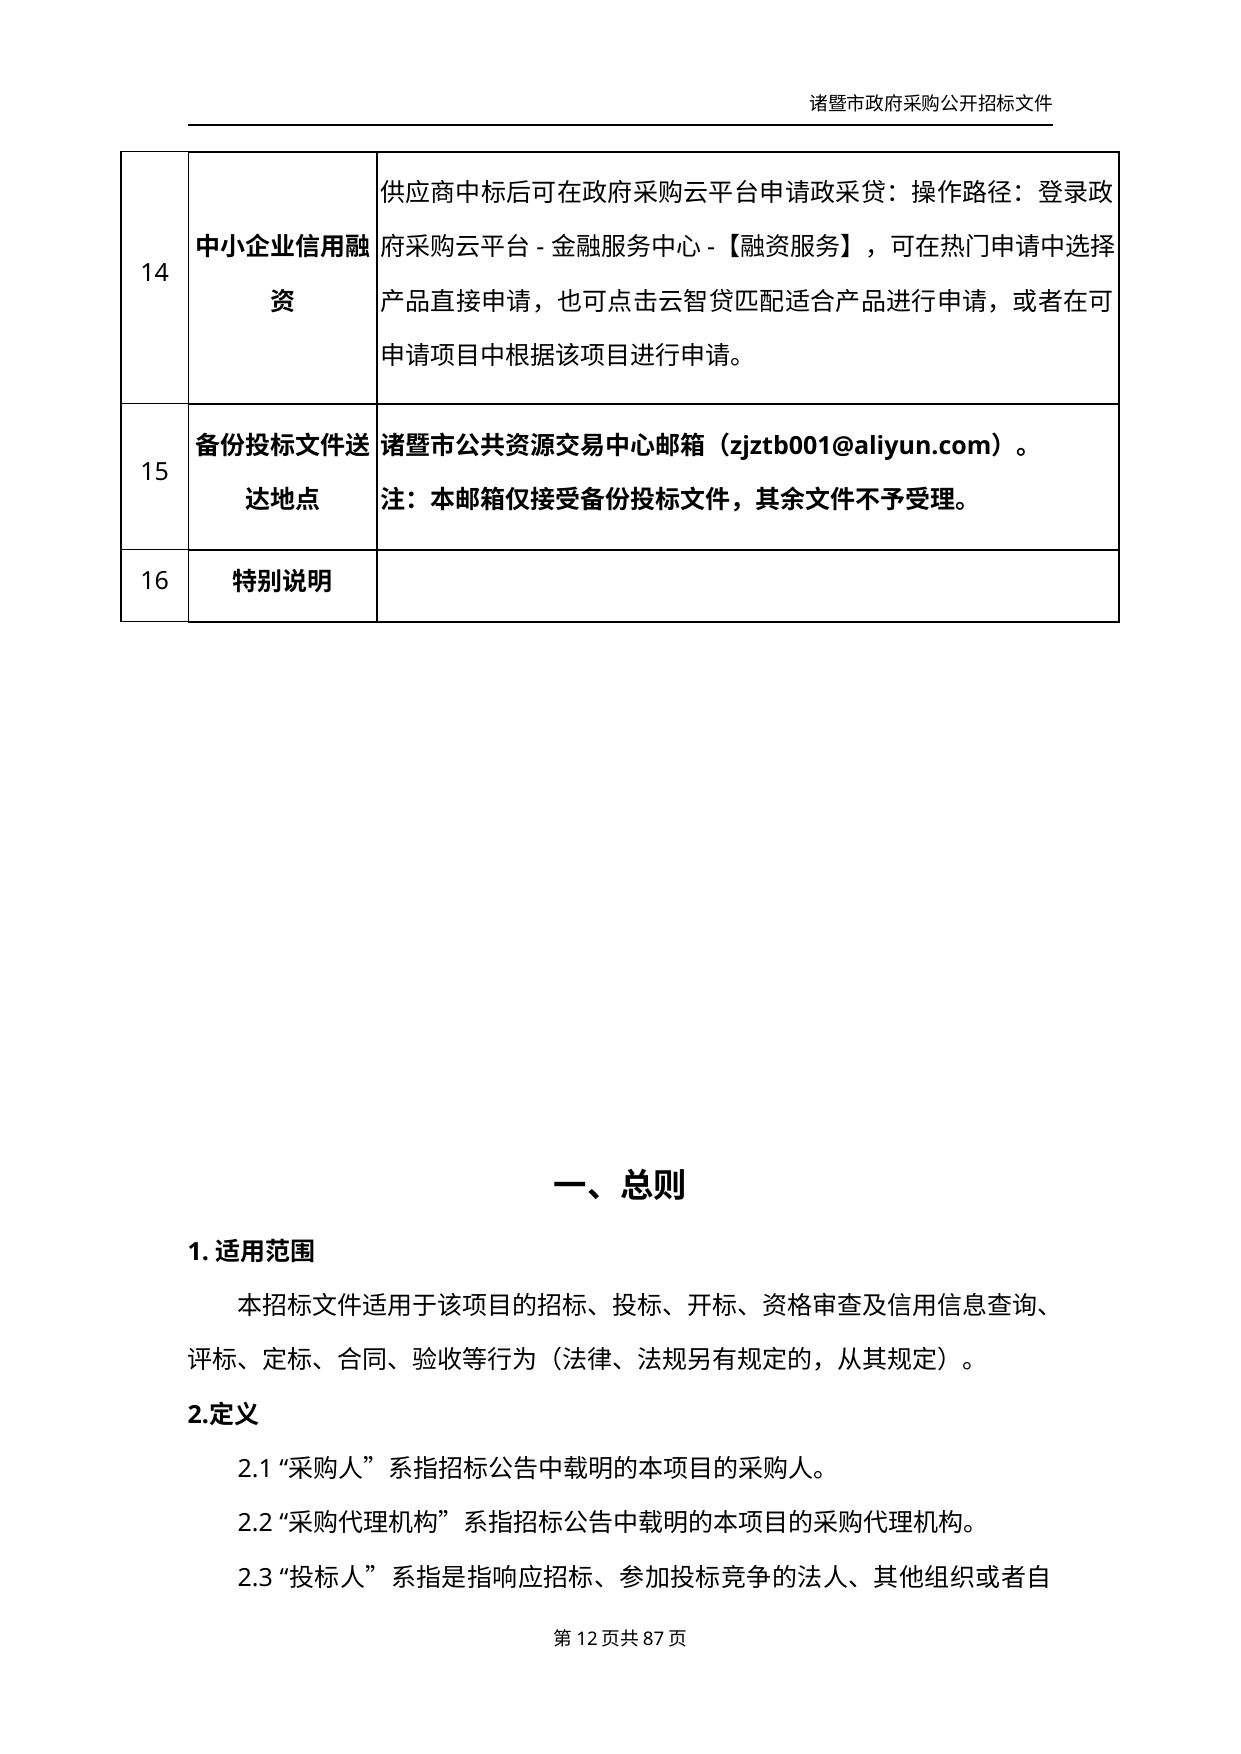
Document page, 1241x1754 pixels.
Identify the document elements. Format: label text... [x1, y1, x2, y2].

table_cell 16 [122, 550, 188, 621]
table_cell 备份投标文件送达地点 [189, 405, 376, 549]
table_cell 14 [122, 152, 188, 403]
text 本招标文件适用于该项目的招标、投标、开标、资格审查及信用信息查询、评标、定标、合同、验收等行为（法律、法规另有规定的，从其规定）。 [187, 1285, 1053, 1376]
table_cell 诸暨市公共资源交易中心邮箱（zjztb001@aliyun.com）。 注：本邮箱仅接受备份投标文件，其余文件不予受理。 [378, 405, 1118, 549]
table_cell 特别说明 [189, 551, 376, 621]
table_cell [378, 551, 1118, 621]
text 1. 适用范围 [187, 1231, 1053, 1267]
text 一、总则 [187, 1159, 1053, 1207]
table_cell 中小企业信用融资 [189, 153, 376, 403]
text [187, 1557, 1053, 1593]
text 2.定义 [187, 1394, 1053, 1430]
table_cell 供应商中标后可在政府采购云平台申请政采贷：操作路径：登录政府采购云平台 - 金融服务中心 -【融资服务】，可在热门申请中选择产品直接申请，也可点击云智贷匹配适合产品进行申请，或者在可申请项目中根据该项目进行申请。 [378, 153, 1118, 403]
text 2.1 “采购人”系指招标公告中载明的本项目的采购人。 [187, 1448, 1053, 1485]
table_cell 15 [122, 404, 188, 549]
text 2.2 “采购代理机构”系指招标公告中载明的本项目的采购代理机构。 [187, 1503, 1053, 1539]
